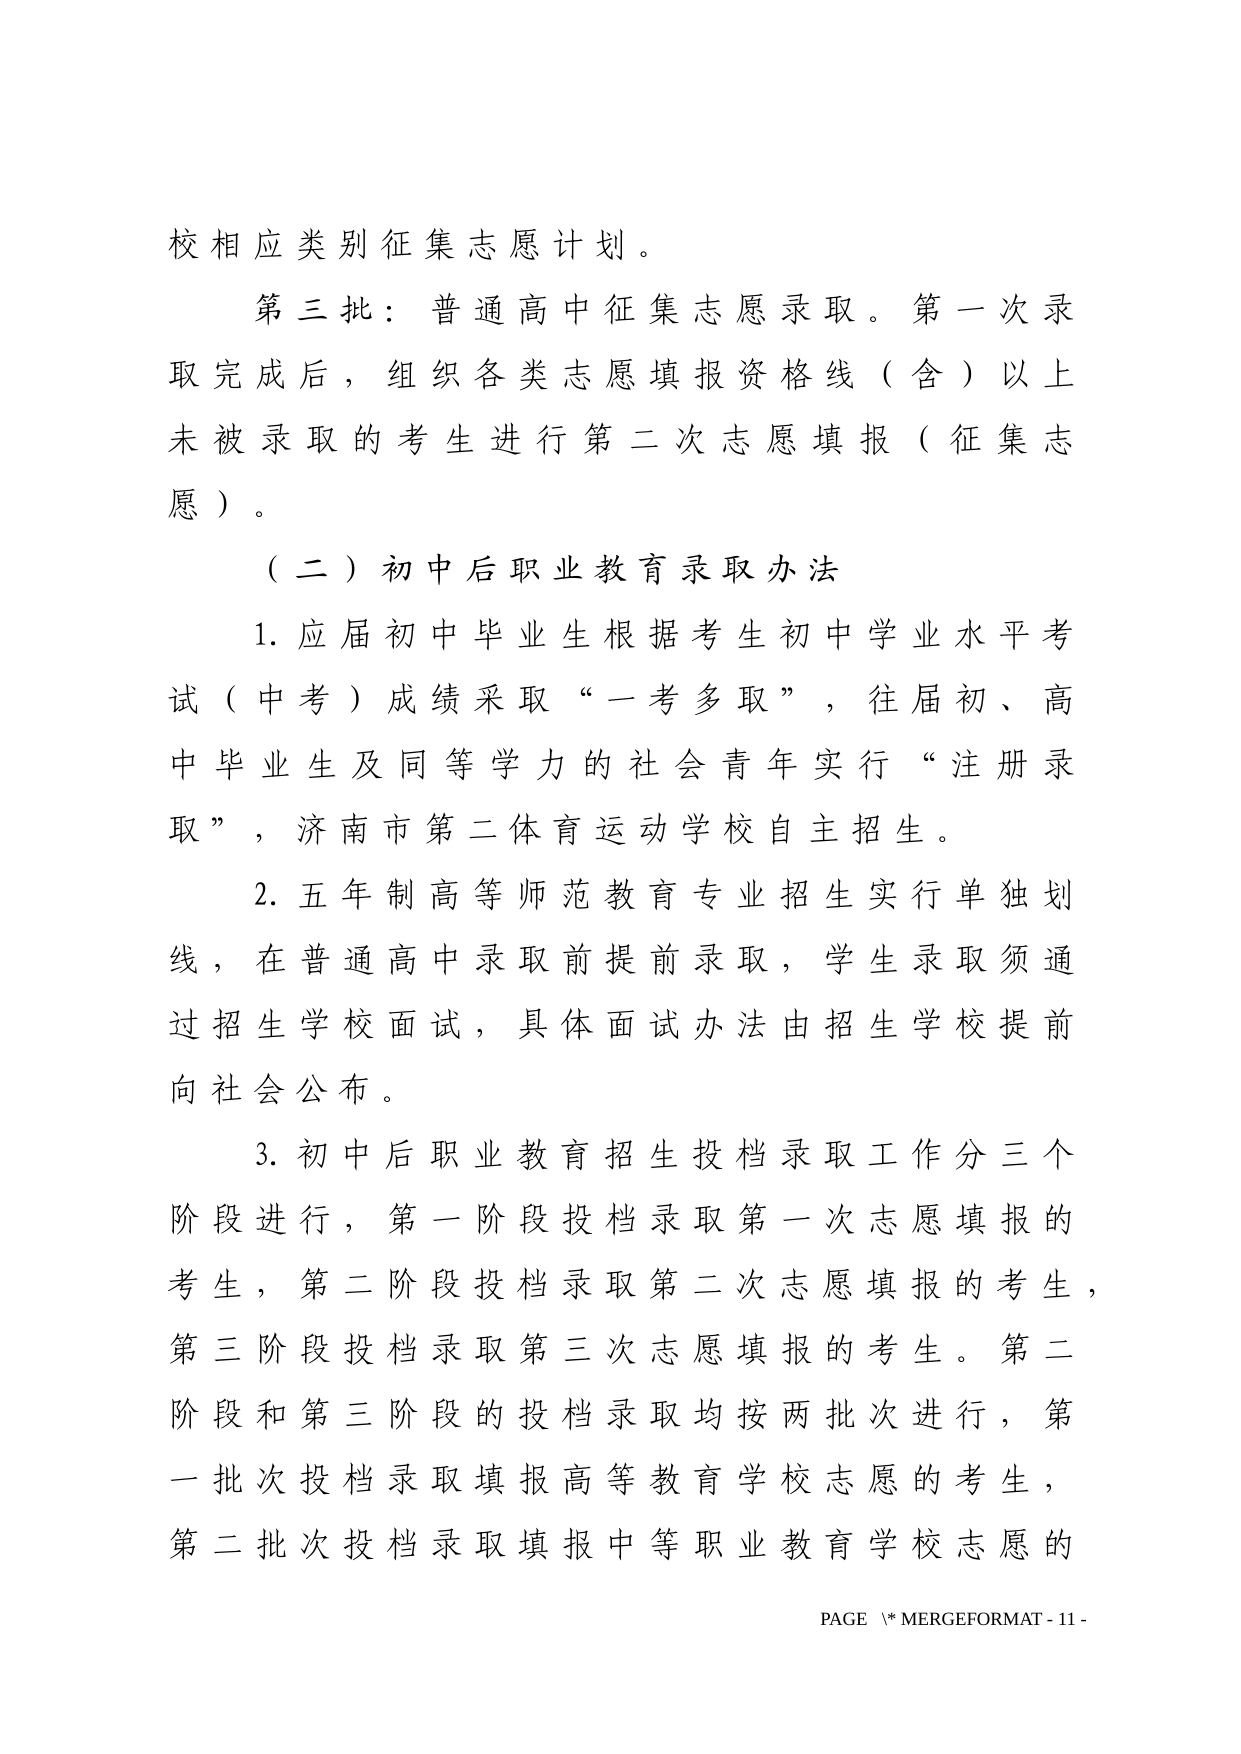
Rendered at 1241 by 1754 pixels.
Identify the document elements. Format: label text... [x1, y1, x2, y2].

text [167, 209, 1085, 274]
text 第三批：普通高中征集志愿录取。第一次录取完成后，组织各类志愿填报资格线（含）以上未被录取的考生进行第二次志愿填报（征集志愿）。 [167, 274, 1085, 534]
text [167, 1119, 1085, 1574]
text （二）初中后职业教育录取办法 [167, 534, 1085, 599]
text 1.应届初中毕业生根据考生初中学业水平考试（中考）成绩采取“一考多取”，往届初、高中毕业生及同等学力的社会青年实行“注册录取”，济南市第二体育运动学校自主招生。 [167, 599, 1085, 859]
text 2.五年制高等师范教育专业招生实行单独划线，在普通高中录取前提前录取，学生录取须通过招生学校面试，具体面试办法由招生学校提前向社会公布。 [167, 859, 1085, 1119]
